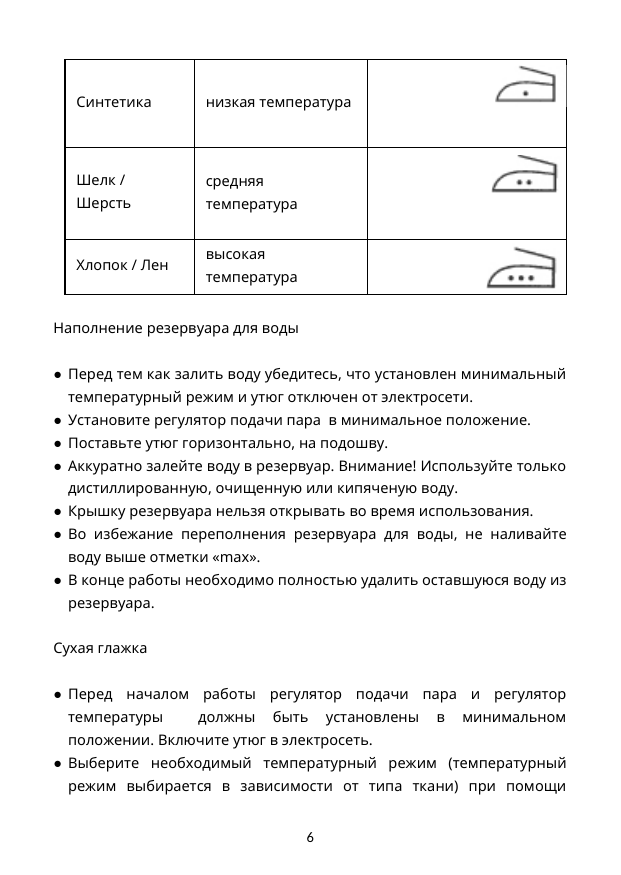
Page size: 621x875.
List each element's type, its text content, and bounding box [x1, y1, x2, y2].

table_cell [368, 240, 566, 294]
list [53, 752, 567, 795]
list В конце работы необходимо полностью удалить оставшуюся воду из резервуара. [53, 570, 567, 612]
list Аккуратно залейте воду в резервуар. Внимание! Используйте только дистиллированную, очищенную или кипяченую воду. [53, 455, 567, 498]
table_cell Синтетика [66, 60, 194, 147]
text Наполнение резервуара для воды [53, 318, 567, 338]
table_cell Хлопок / Лен [66, 240, 194, 294]
text Сухая глажка [53, 638, 567, 658]
picture [494, 65, 567, 107]
list Крышку резервуара нельзя открывать во время использования. [53, 501, 567, 521]
picture [486, 241, 563, 293]
table_cell [368, 60, 566, 147]
table_cell Шелк / Шерсть [66, 148, 194, 239]
table_cell высокая температура [195, 240, 367, 294]
table_cell низкая температура [195, 60, 367, 147]
table_cell средняя температура [195, 148, 367, 239]
table_cell [368, 148, 566, 239]
list Перед тем как залить воду убедитесь, что установлен минимальный температурный режим и утюг отключен от электросети. [53, 364, 567, 407]
list Поставьте утюг горизонтально, на подошву. [53, 432, 567, 452]
list Установите регулятор подачи пара в минимальное положение. [53, 409, 567, 429]
list Перед началом работы регулятор подачи пара и регулятор температуры должны быть установлены в минимальном положении. Включите утюг в электросеть. [53, 684, 567, 749]
picture [491, 155, 563, 194]
list Во избежание переполнения резервуара для воды, не наливайте воду выше отметки «max». [53, 524, 567, 567]
